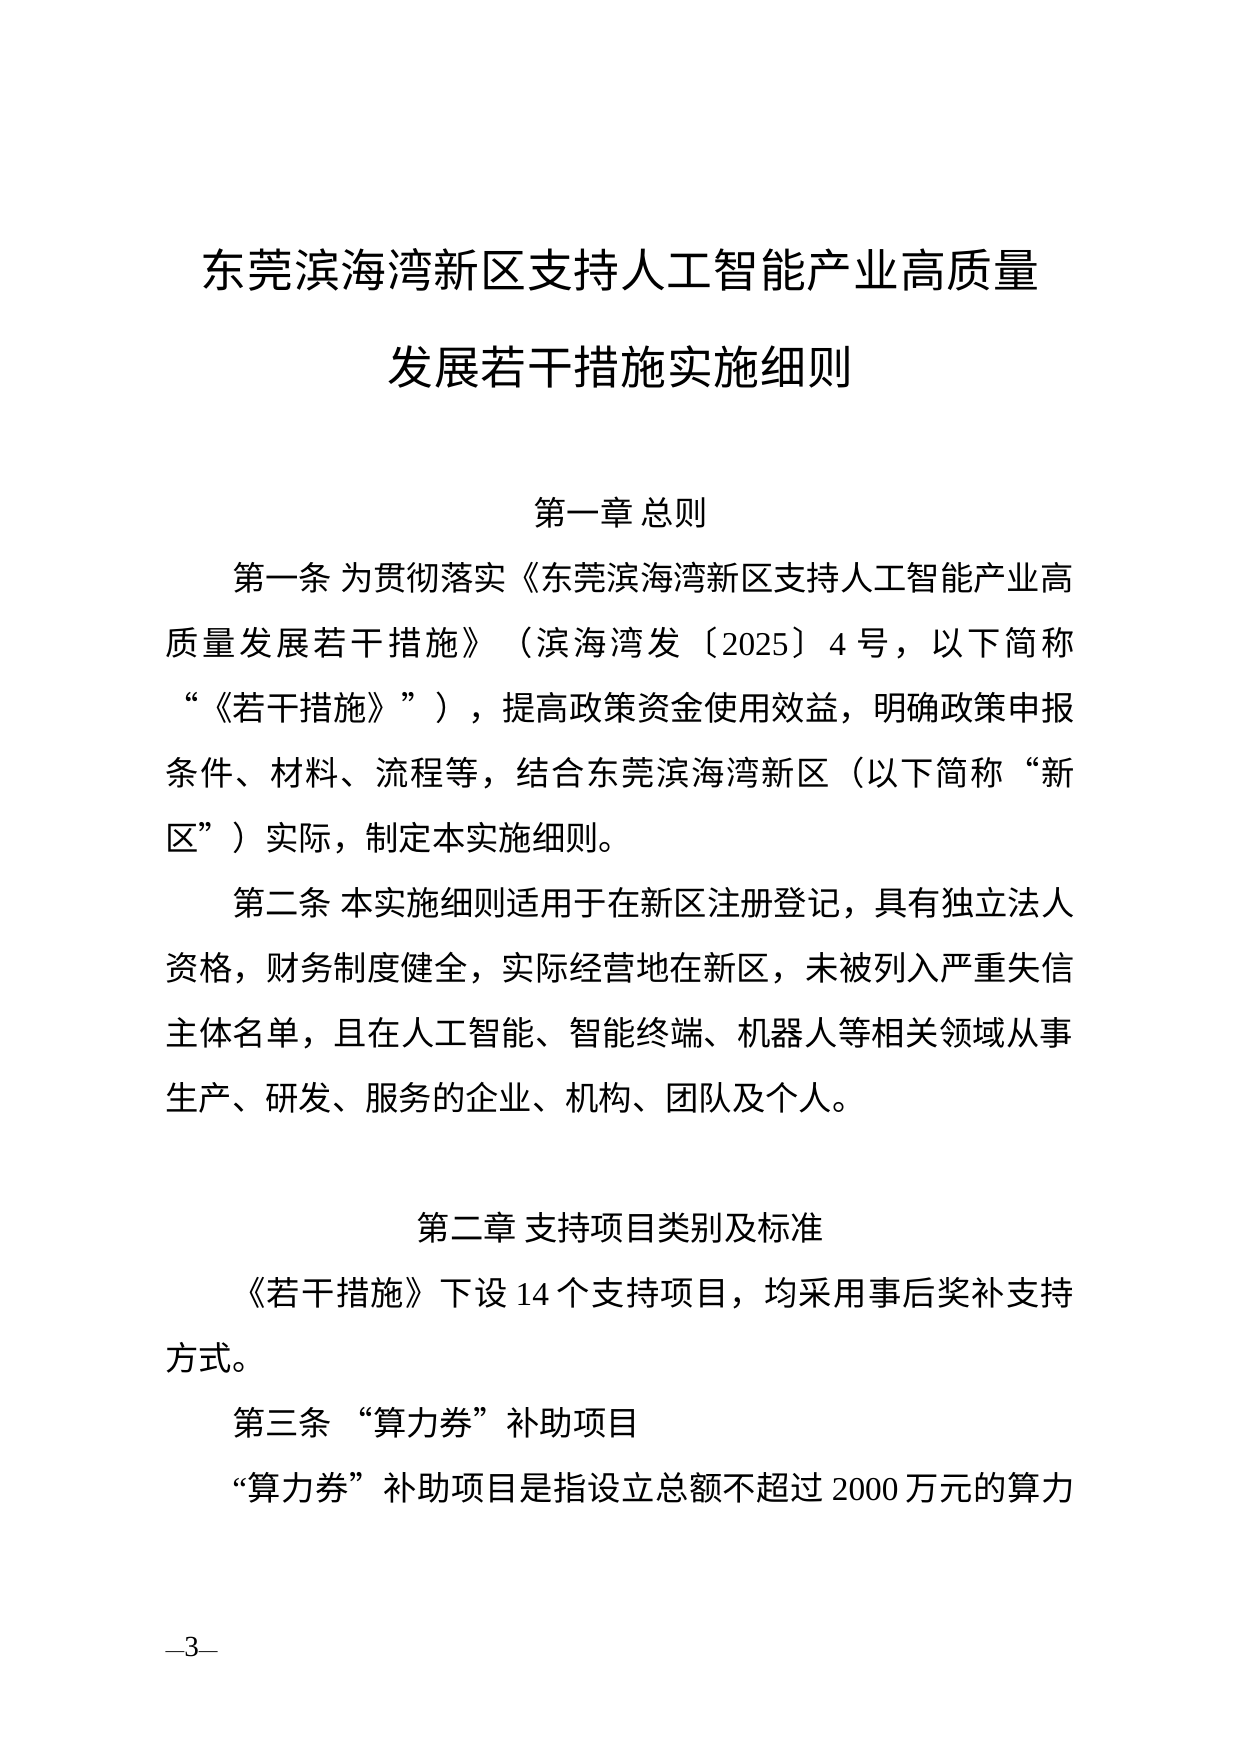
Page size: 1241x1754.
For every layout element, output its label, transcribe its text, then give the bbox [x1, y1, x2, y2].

text 东莞滨海湾新区支持人工智能产业高质量 [165, 218, 1075, 316]
text 《若干措施》下设14个支持项目，均采用事后奖补支持方式。 [165, 1258, 1075, 1388]
text 第二条 本实施细则适用于在新区注册登记，具有独立法人资格，财务制度健全，实际经营地在新区，未被列入严重失信主体名单，且在人工智能、智能终端、机器人等相关领域从事生产、研发、服务的企业、机构、团队及个人。 [165, 868, 1075, 1128]
text 第一条 为贯彻落实《东莞滨海湾新区支持人工智能产业高质量发展若干措施》（滨海湾发〔2025〕4号，以下简称“《若干措施》”），提高政策资金使用效益，明确政策申报条件、材料、流程等，结合东莞滨海湾新区（以下简称“新区”）实际，制定本实施细则。 [165, 543, 1075, 868]
text 第一章 总则 [165, 478, 1075, 543]
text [165, 1453, 1075, 1518]
text 发展若干措施实施细则 [165, 316, 1075, 413]
text 第三条 “算力券”补助项目 [165, 1388, 1075, 1453]
text 第二章 支持项目类别及标准 [165, 1193, 1075, 1258]
